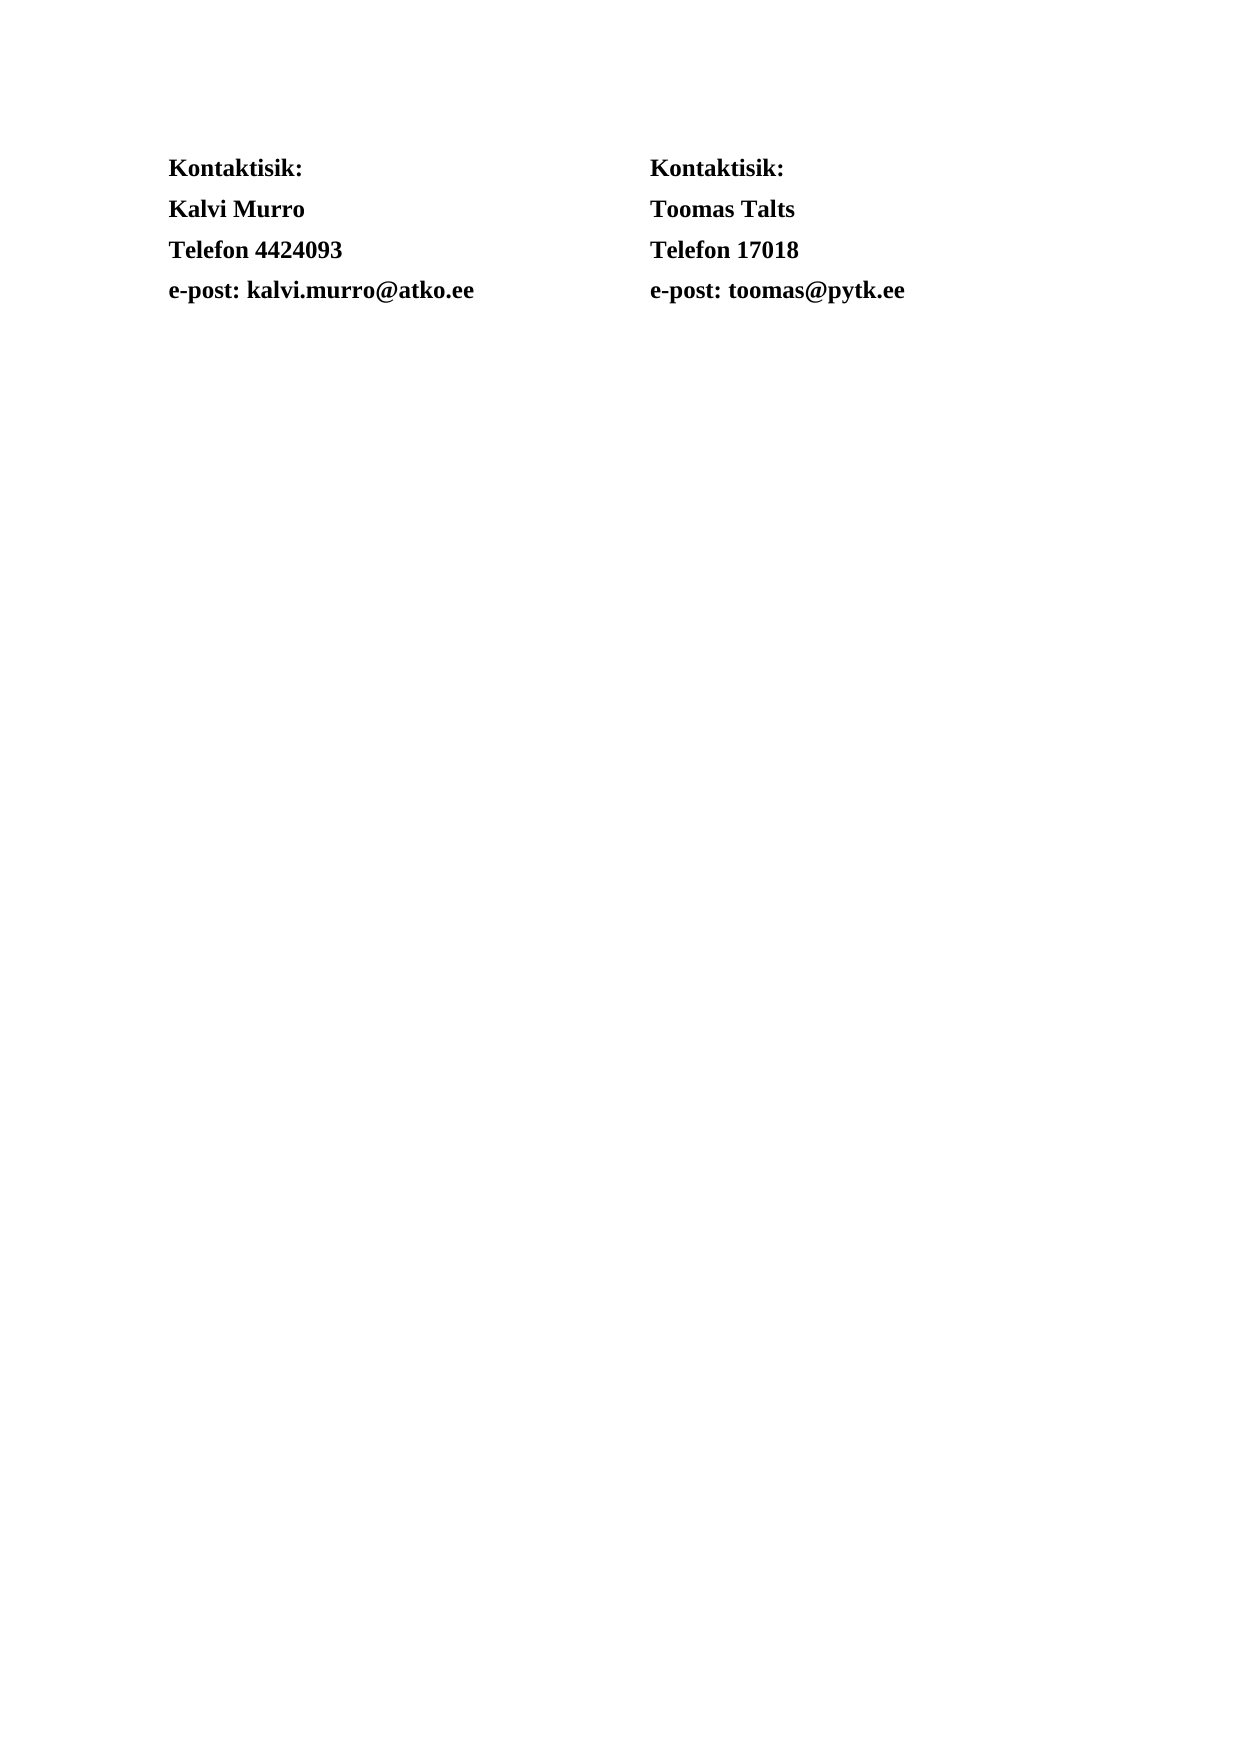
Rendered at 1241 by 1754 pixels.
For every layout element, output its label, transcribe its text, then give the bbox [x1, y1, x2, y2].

table_cell e-post: kalvi.murro@atko.ee [163, 270, 644, 310]
table_cell Kalvi Murro [163, 188, 644, 229]
table_cell Toomas Talts [644, 188, 1107, 229]
table_cell Kontaktisik: [644, 148, 1107, 188]
table_cell Kontaktisik: [163, 148, 644, 188]
table_cell Telefon 17018 [644, 229, 1107, 269]
table_cell e-post: toomas@pytk.ee [644, 270, 1107, 310]
table_cell Telefon 4424093 [163, 229, 644, 269]
